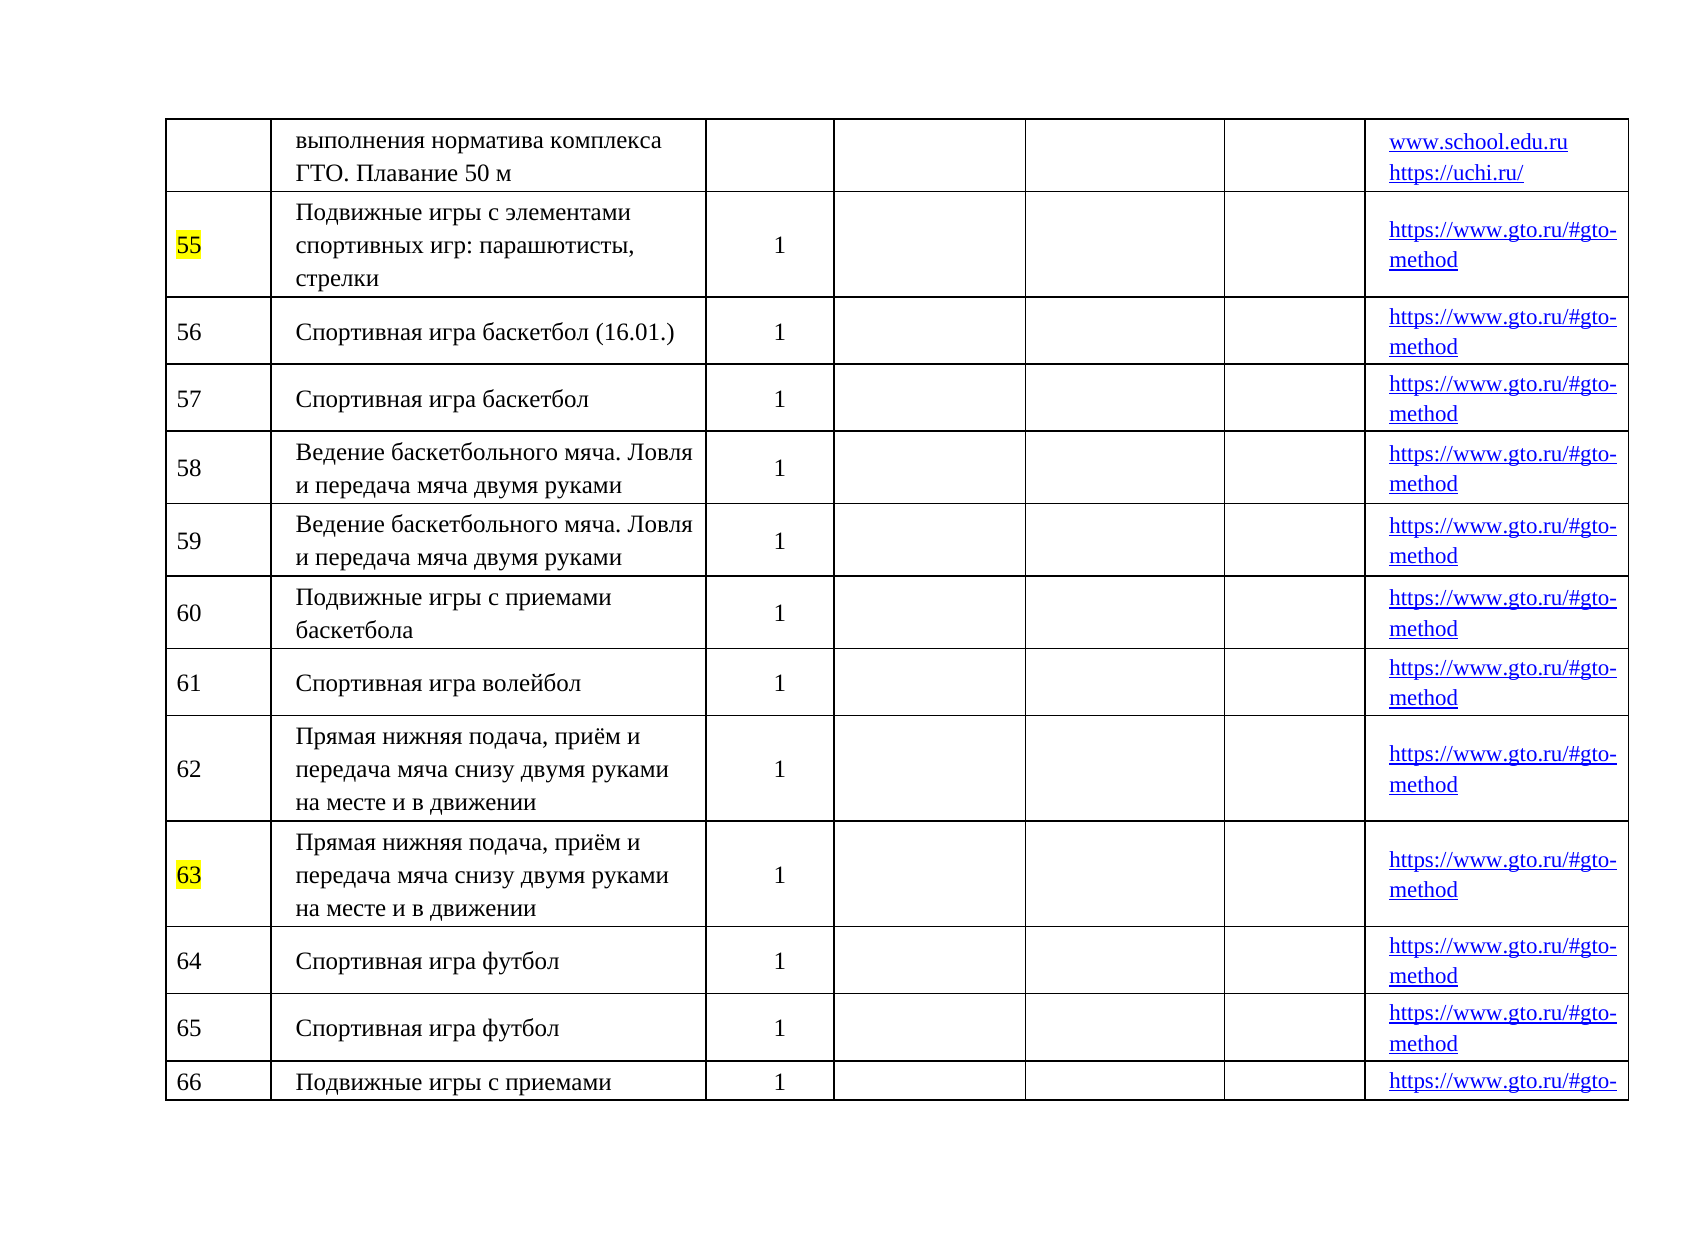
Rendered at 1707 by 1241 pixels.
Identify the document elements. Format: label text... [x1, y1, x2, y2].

table_cell [1225, 192, 1364, 296]
table_cell [835, 716, 1025, 820]
table_cell https://www.gto.ru/#gto-method [1366, 298, 1628, 363]
table_cell [835, 1062, 1025, 1099]
table_cell Подвижные игры с элементами спортивных игр: парашютисты, стрелки [272, 192, 705, 296]
table_cell [1225, 365, 1364, 430]
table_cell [1366, 120, 1628, 191]
table_cell Ведение баскетбольного мяча. Ловля и передача мяча двумя руками [272, 504, 705, 575]
table_cell [835, 192, 1025, 296]
table_cell [1026, 927, 1224, 993]
table_cell 1 [707, 192, 833, 296]
table_cell 1 [707, 822, 833, 926]
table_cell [1366, 1062, 1628, 1099]
table_cell Ведение баскетбольного мяча. Ловля и передача мяча двумя руками [272, 432, 705, 503]
table_cell [1225, 432, 1364, 503]
table_cell [1026, 1062, 1224, 1099]
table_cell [272, 1062, 705, 1099]
table_cell [835, 927, 1025, 993]
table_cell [272, 120, 705, 191]
table_cell [835, 432, 1025, 503]
table_cell 64 [167, 927, 270, 993]
table_cell [835, 504, 1025, 575]
table_cell Спортивная игра баскетбол [272, 365, 705, 430]
table_cell Спортивная игра баскетбол (16.01.) [272, 298, 705, 363]
table_cell [1225, 822, 1364, 926]
table_cell https://www.gto.ru/#gto-method [1366, 994, 1628, 1060]
table_cell 57 [167, 365, 270, 430]
table_cell 1 [707, 1062, 833, 1099]
table_cell 62 [167, 716, 270, 820]
table_cell [835, 365, 1025, 430]
table_cell [1026, 192, 1224, 296]
table_cell 1 [707, 716, 833, 820]
table_cell [1026, 365, 1224, 430]
table_cell [1026, 822, 1224, 926]
table_cell 58 [167, 432, 270, 503]
table_cell [1026, 298, 1224, 363]
table_cell 1 [707, 120, 833, 191]
table_cell 1 [707, 577, 833, 647]
table_cell 54 [167, 120, 270, 191]
table_cell https://www.gto.ru/#gto-method [1366, 504, 1628, 575]
table_cell [1026, 120, 1224, 191]
table_cell 1 [707, 504, 833, 575]
table_cell [835, 822, 1025, 926]
table_cell https://www.gto.ru/#gto-method [1366, 365, 1628, 430]
table_cell [835, 649, 1025, 715]
table_cell [1225, 994, 1364, 1060]
table_cell 1 [707, 365, 833, 430]
table_cell [1026, 649, 1224, 715]
table_cell Спортивная игра футбол [272, 994, 705, 1060]
table_cell [835, 994, 1025, 1060]
table_cell Спортивная игра футбол [272, 927, 705, 993]
table_cell 1 [707, 649, 833, 715]
table_cell https://www.gto.ru/#gto-method [1366, 822, 1628, 926]
table_cell [1225, 504, 1364, 575]
table_cell 55 [167, 192, 270, 296]
table_cell https://www.gto.ru/#gto-method [1366, 927, 1628, 993]
table_cell 65 [167, 994, 270, 1060]
table_cell https://www.gto.ru/#gto-method [1366, 577, 1628, 647]
table_cell 66 [167, 1062, 270, 1099]
table_cell 61 [167, 649, 270, 715]
table_cell 1 [707, 994, 833, 1060]
table_cell Прямая нижняя подача, приём и передача мяча снизу двумя руками на месте и в движении [272, 822, 705, 926]
table_cell [1225, 577, 1364, 647]
table_cell [1225, 120, 1364, 191]
table_cell 60 [167, 577, 270, 647]
table_cell 1 [707, 927, 833, 993]
table_cell [1026, 504, 1224, 575]
table_cell Прямая нижняя подача, приём и передача мяча снизу двумя руками на месте и в движении [272, 716, 705, 820]
table_cell 1 [707, 432, 833, 503]
table_cell [1026, 716, 1224, 820]
table_cell [835, 120, 1025, 191]
table_cell 59 [167, 504, 270, 575]
table_cell 56 [167, 298, 270, 363]
table_cell 63 [167, 822, 270, 926]
table_cell https://www.gto.ru/#gto-method [1366, 716, 1628, 820]
table_cell https://www.gto.ru/#gto-method [1366, 192, 1628, 296]
table_cell [1225, 298, 1364, 363]
table_cell Спортивная игра волейбол [272, 649, 705, 715]
table_cell [1225, 1062, 1364, 1099]
table_cell 1 [707, 298, 833, 363]
table_cell [1225, 716, 1364, 820]
table_cell [1026, 432, 1224, 503]
table_cell Подвижные игры с приемами баскетбола [272, 577, 705, 647]
table_cell https://www.gto.ru/#gto-method [1366, 649, 1628, 715]
table_cell [835, 298, 1025, 363]
table_cell https://www.gto.ru/#gto-method [1366, 432, 1628, 503]
table_cell [1026, 577, 1224, 647]
table_cell [1026, 994, 1224, 1060]
table_cell [835, 577, 1025, 647]
table_cell [1225, 649, 1364, 715]
table_cell [1225, 927, 1364, 993]
